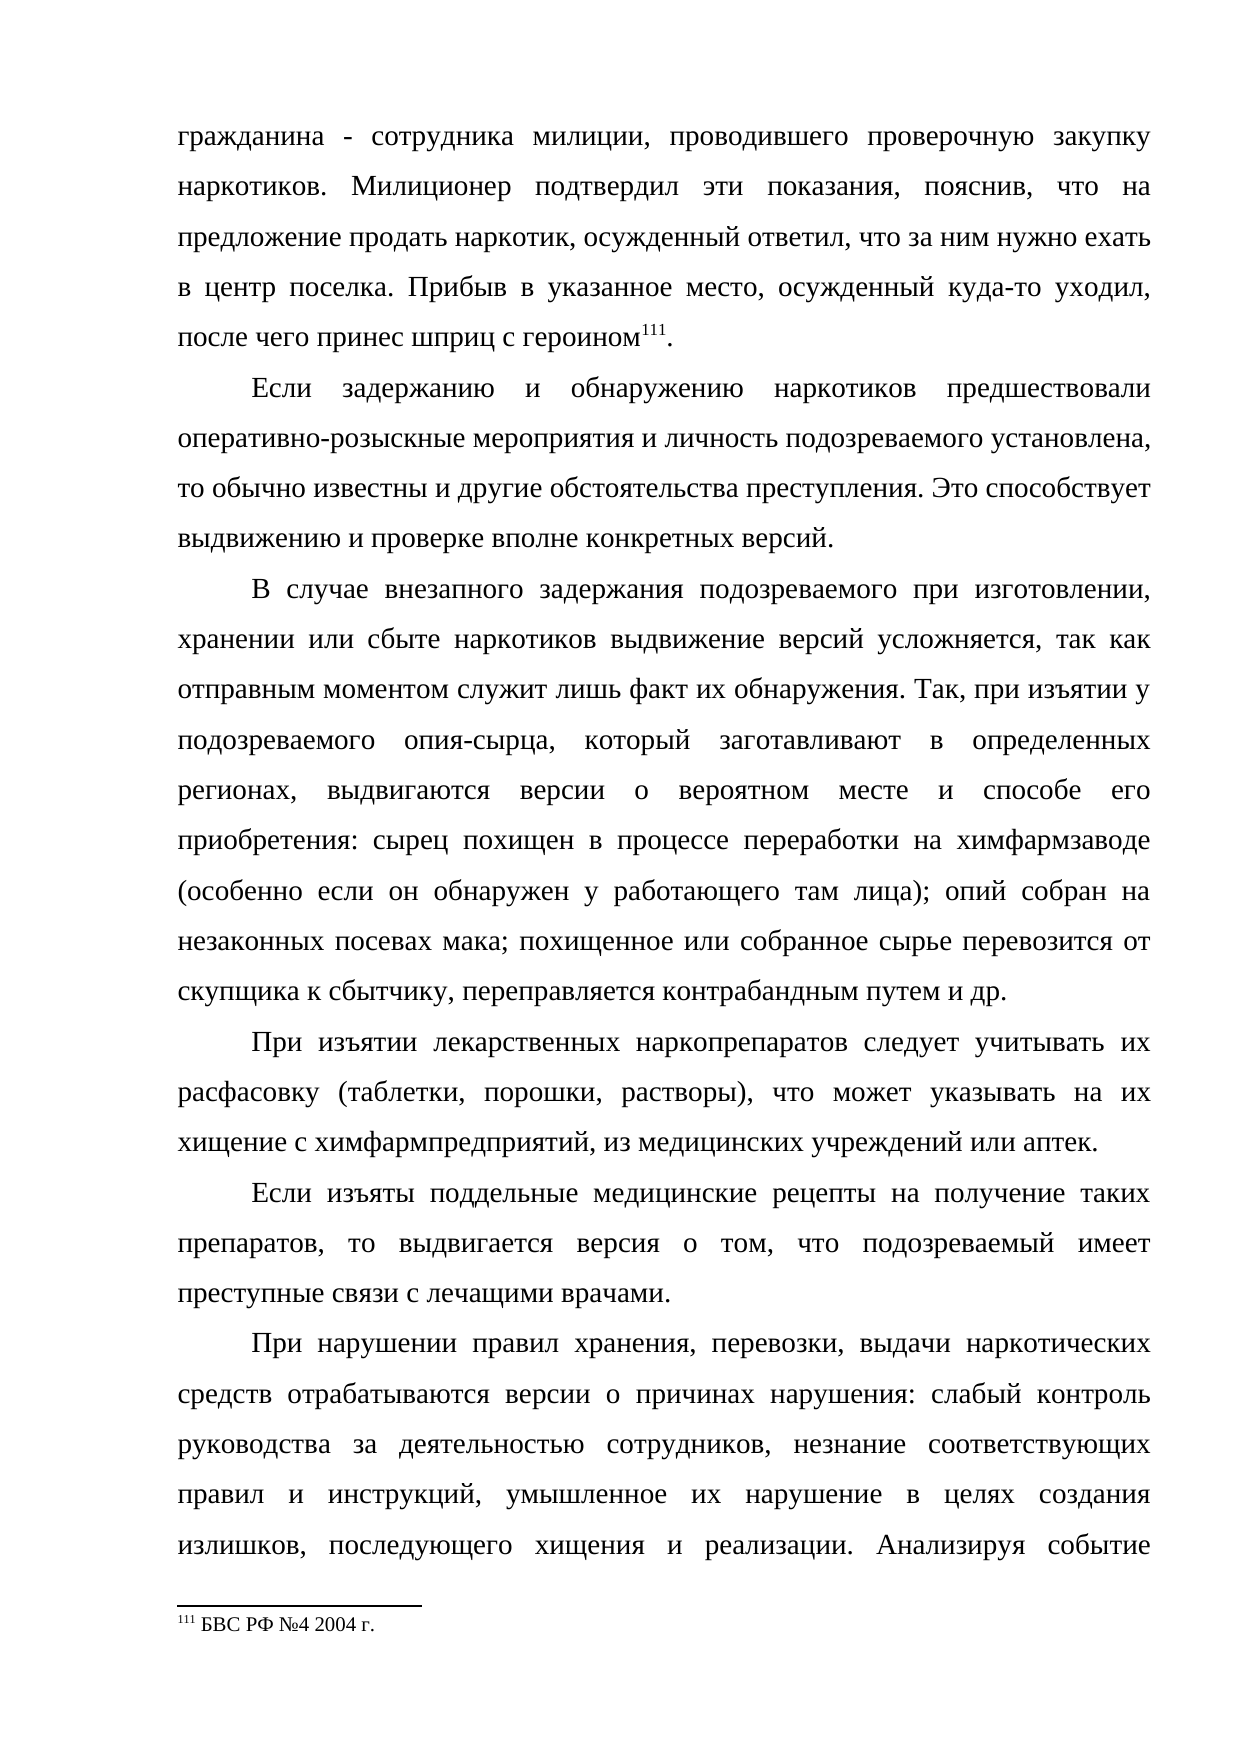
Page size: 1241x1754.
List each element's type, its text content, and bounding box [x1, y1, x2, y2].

text Если изъяты поддельные медицинские рецепты на получение таких препаратов, то выдвигается версия о том, что подозреваемый имеет преступные связи с лечащими врачами. [177, 1175, 1152, 1309]
text Если задержанию и обнаружению наркотиков предшествовали оперативно-розыскные мероприятия и личность подозреваемого установлена, то обычно известны и другие обстоятельства преступления. Это способствует выдвижению и проверке вполне конкретных версий. [177, 370, 1152, 554]
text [177, 1326, 1152, 1560]
text При изъятии лекарственных наркопрепаратов следует учитывать их расфасовку (таблетки, порошки, растворы), что может указывать на их хищение с химфармпредприятий, из медицинских учреждений или аптек. [177, 1024, 1152, 1158]
text В случае внезапного задержания подозреваемого при изготовлении, хранении или сбыте наркотиков выдвижение версий усложняется, так как отправным моментом служит лишь факт их обнаружения. Так, при изъятии у подозреваемого опия-сырца, который заготавливают в определенных регионах, выдвигаются версии о вероятном месте и способе его приобретения: сырец похищен в процессе переработки на химфармзаводе (особенно если он обнаружен у работающего там лица); опий собран на незаконных посевах мака; похищенное или собранное сырье перевозится от скупщика к сбытчику, переправляется контрабандным путем и др. [177, 571, 1152, 1007]
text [177, 118, 1152, 353]
